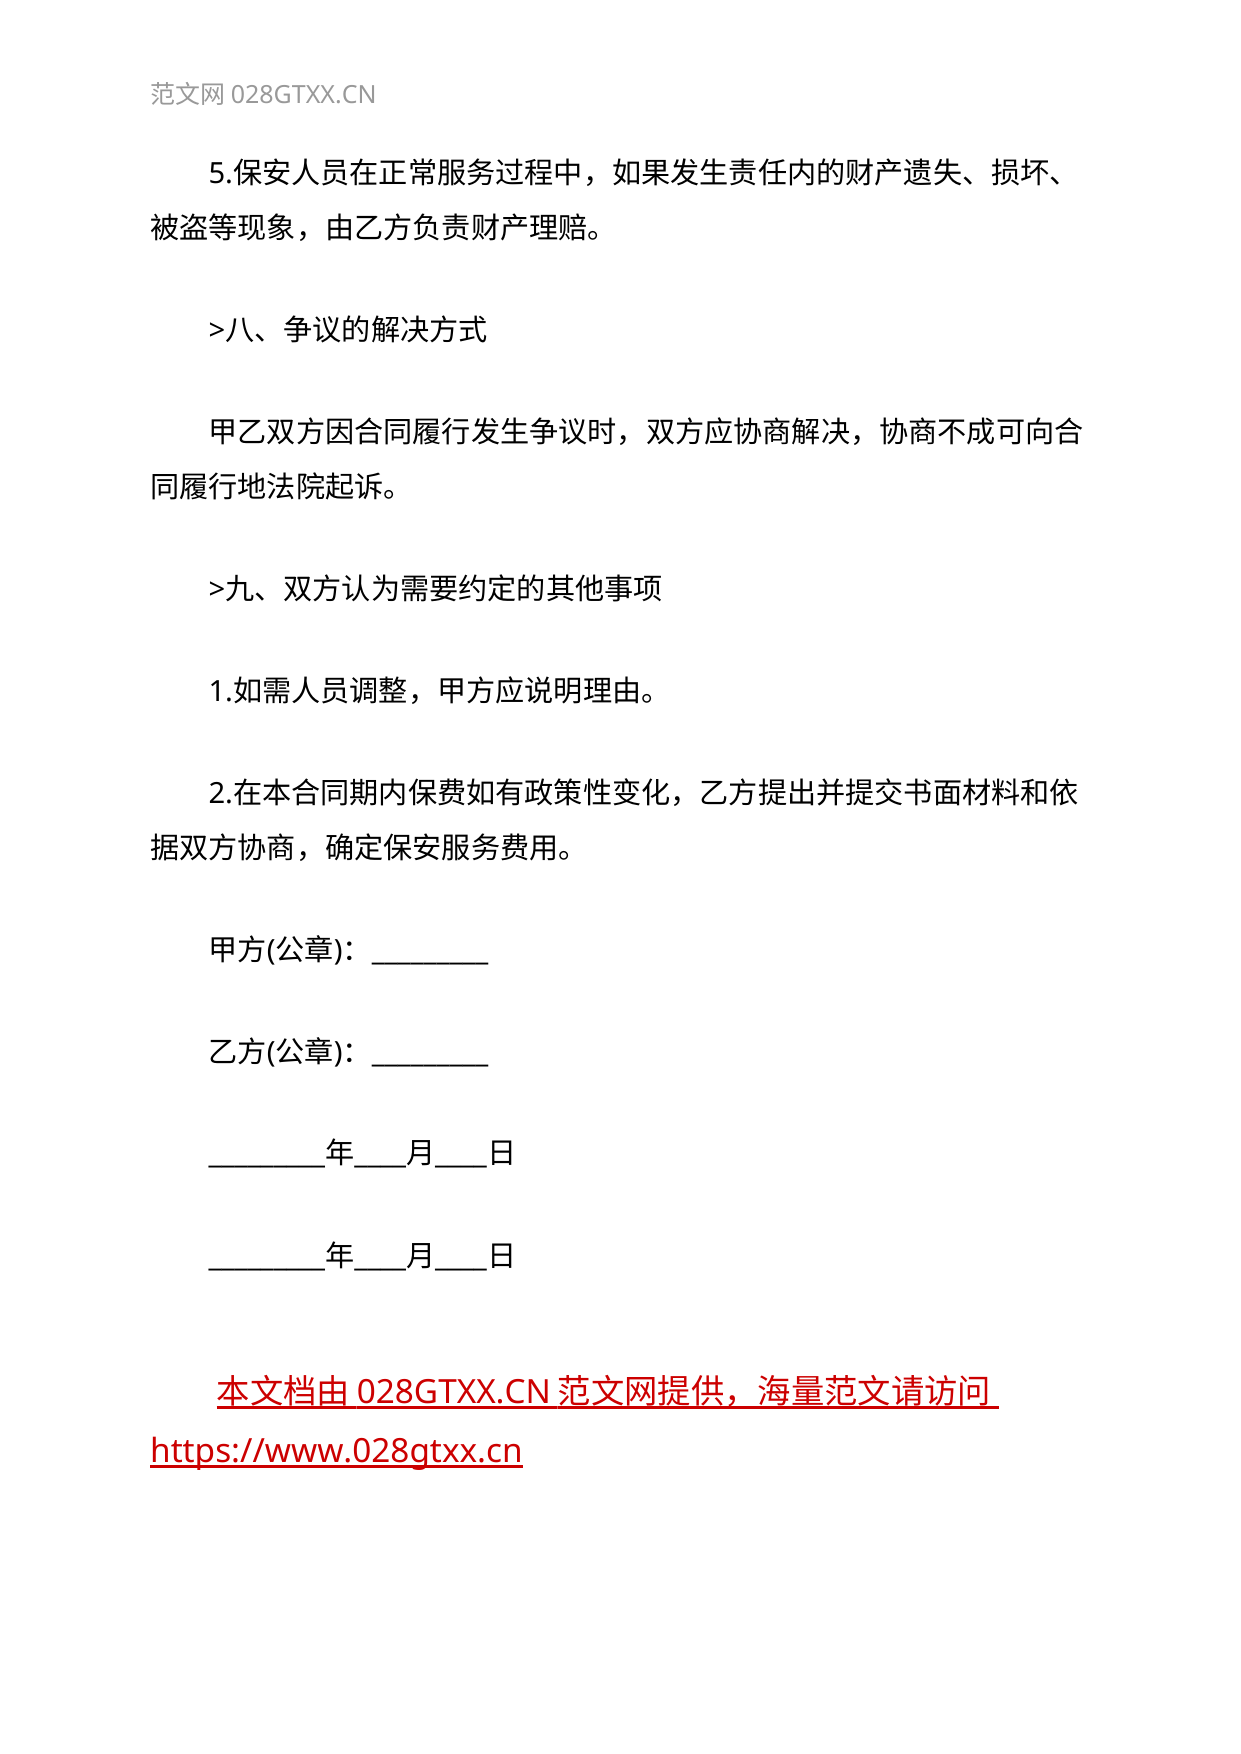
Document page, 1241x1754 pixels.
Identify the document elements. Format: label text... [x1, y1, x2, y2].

text 5.保安人员在正常服务过程中，如果发生责任内的财产遗失、损坏、被盗等现象，由乙方负责财产理赔。 [150, 150, 1090, 247]
text 甲方(公章)：_________ [150, 926, 1090, 968]
text >九、双方认为需要约定的其他事项 [150, 565, 1090, 608]
text 甲乙双方因合同履行发生争议时，双方应协商解决，协商不成可向合同履行地法院起诉。 [150, 409, 1090, 506]
text _________年____月____日 [150, 1130, 1090, 1172]
text 2.在本合同期内保费如有政策性变化，乙方提出并提交书面材料和依据双方协商，确定保安服务费用。 [150, 769, 1090, 867]
text 乙方(公章)：_________ [150, 1028, 1090, 1071]
text 1.如需人员调整，甲方应说明理由。 [150, 667, 1090, 710]
text 本文档由028GTXX.CN范文网提供，海量范文请访问 https://www.028gtxx.cn [150, 1365, 1090, 1473]
text _________年____月____日 [150, 1232, 1090, 1274]
text >八、争议的解决方式 [150, 307, 1090, 349]
